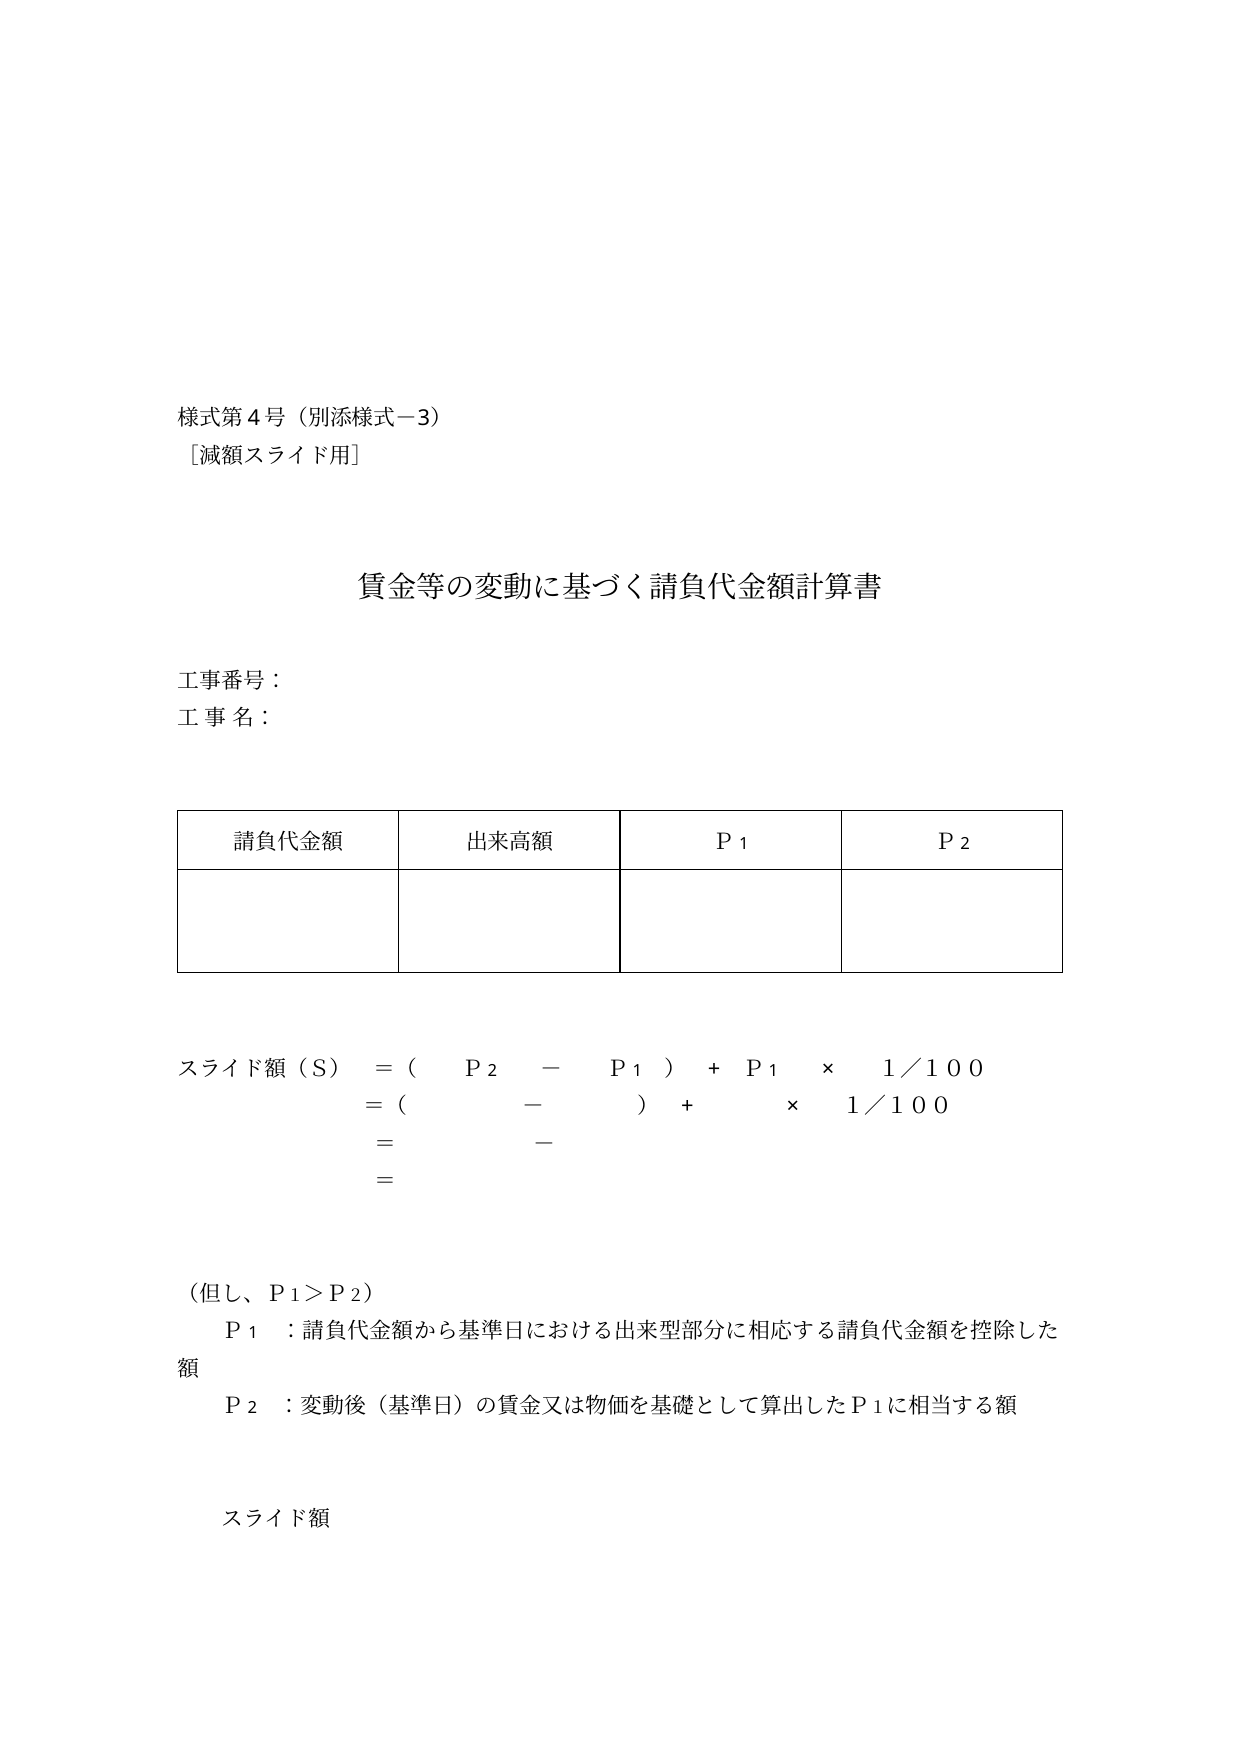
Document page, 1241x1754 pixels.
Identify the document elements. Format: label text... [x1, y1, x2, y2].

table_header Ｐ1 [621, 811, 841, 869]
table_header 請負代金額 [178, 811, 398, 869]
table_header Ｐ2 [842, 811, 1062, 869]
text 様式第4号（別添様式－3） [177, 397, 1063, 435]
text ［減額スライド用］ [177, 435, 1063, 472]
text スライド額 [177, 1498, 1063, 1536]
text 賃金等の変動に基づく請負代金額計算書 [177, 547, 1063, 622]
text ＝ － [177, 1123, 1063, 1161]
table_cell [842, 870, 1062, 972]
text スライド額（Ｓ） ＝（ Ｐ2 － Ｐ1 ） + Ｐ1 × １／１００ [177, 1048, 1063, 1086]
text ＝（ － ） + × １／１００ [177, 1086, 1063, 1123]
text 工 事 名： [177, 697, 1063, 735]
text ＝ [177, 1161, 1063, 1198]
table_header 出来高額 [399, 811, 619, 869]
text Ｐ1 ：請負代金額から基準日における出来型部分に相応する請負代金額を控除した額 [177, 1311, 1063, 1386]
text （但し、Ｐ１＞Ｐ２） [177, 1273, 1063, 1311]
table_cell [178, 870, 398, 972]
table_cell [621, 870, 841, 972]
text Ｐ2 ：変動後（基準日）の賃金又は物価を基礎として算出したＰ１に相当する額 [177, 1386, 1063, 1423]
text 工事番号： [177, 660, 1063, 697]
table_cell [399, 870, 619, 972]
